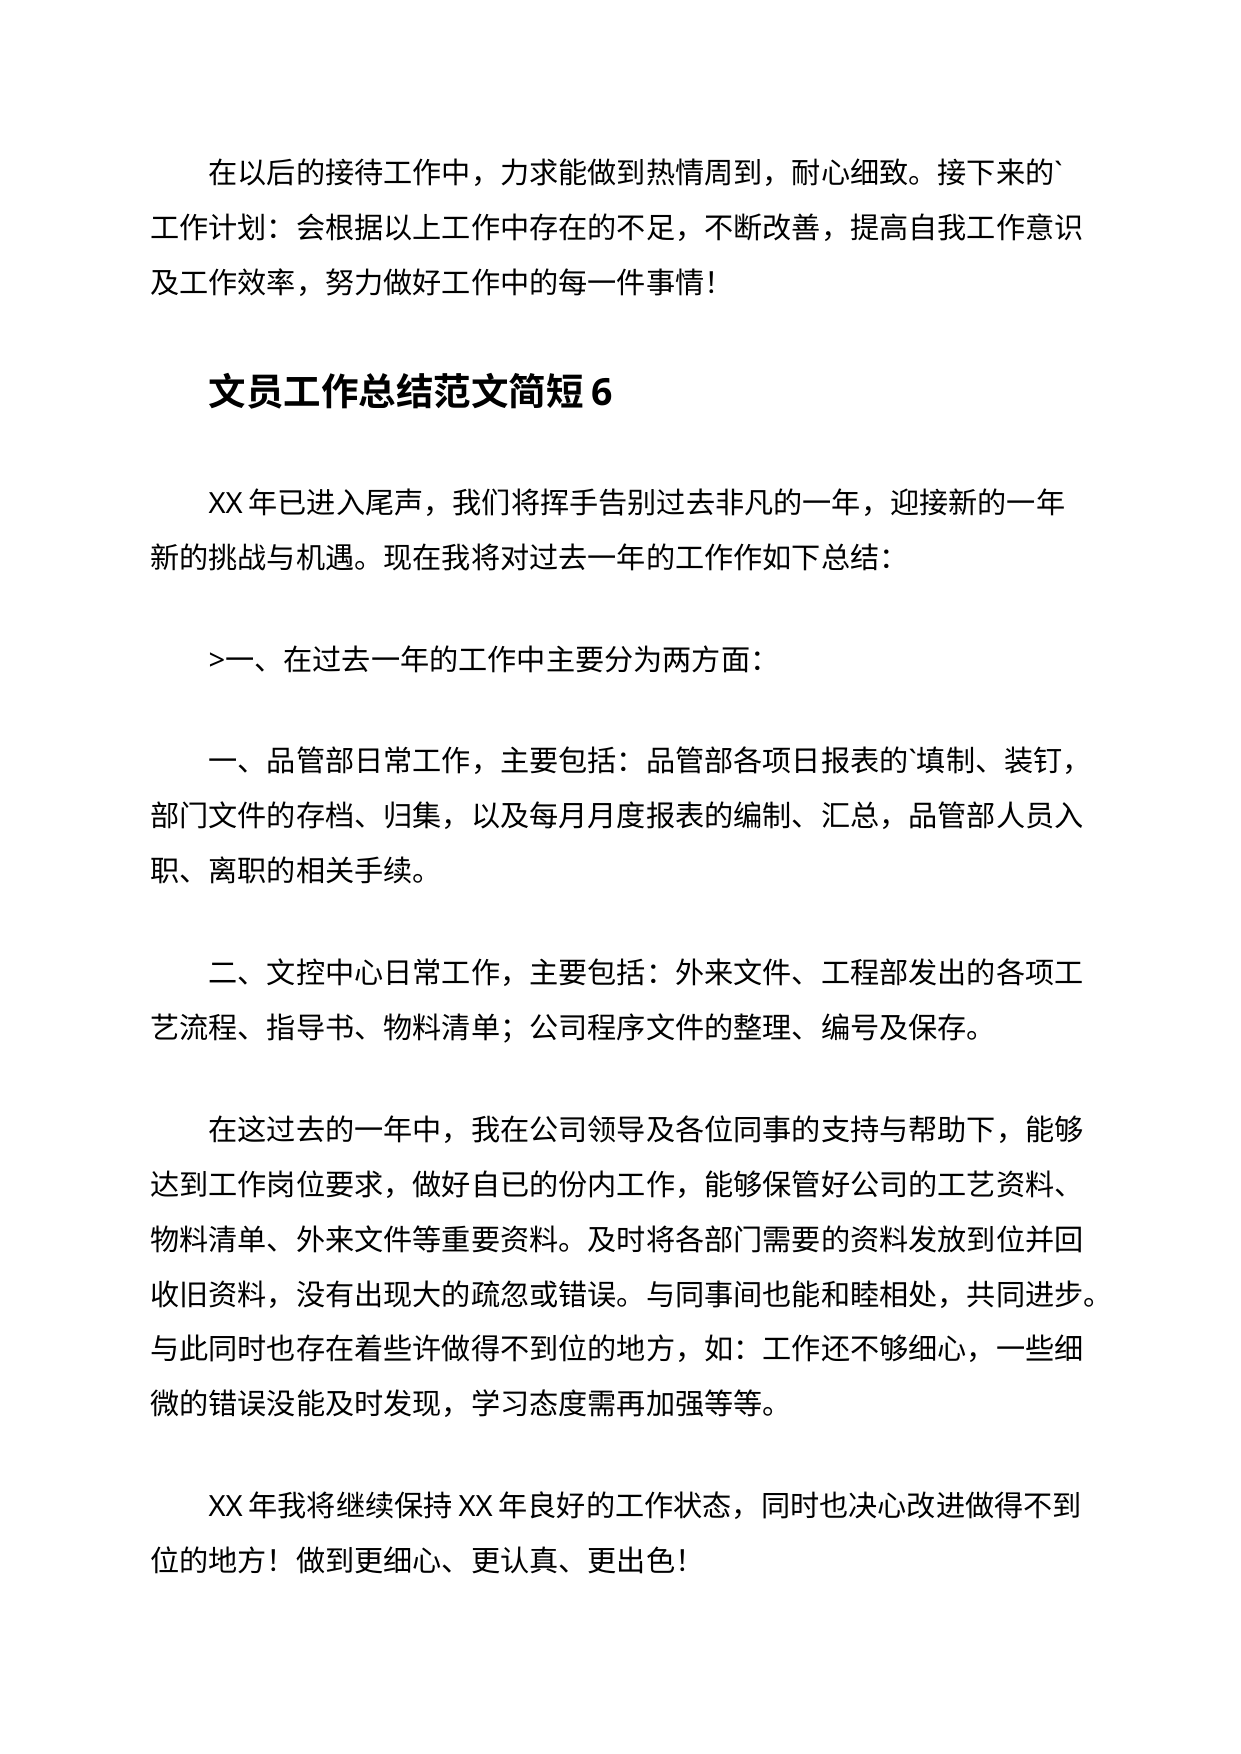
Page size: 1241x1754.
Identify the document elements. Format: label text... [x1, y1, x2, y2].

text 在这过去的一年中，我在公司领导及各位同事的支持与帮助下，能够达到工作岗位要求，做好自已的份内工作，能够保管好公司的工艺资料、物料清单、外来文件等重要资料。及时将各部门需要的资料发放到位并回收旧资料，没有出现大的疏忽或错误。与同事间也能和睦相处，共同进步。与此同时也存在着些许做得不到位的地方，如：工作还不够细心，一些细微的错误没能及时发现，学习态度需再加强等等。 [150, 1106, 1090, 1423]
text XX年已进入尾声，我们将挥手告别过去非凡的一年，迎接新的一年新的挑战与机遇。现在我将对过去一年的工作作如下总结： [150, 479, 1090, 577]
text 文员工作总结范文简短6 [150, 362, 1090, 416]
text >一、在过去一年的工作中主要分为两方面： [150, 636, 1090, 678]
text 一、品管部日常工作，主要包括：品管部各项日报表的`填制、装钉，部门文件的存档、归集，以及每月月度报表的编制、汇总，品管部人员入职、离职的相关手续。 [150, 738, 1090, 890]
text XX年我将继续保持XX年良好的工作状态，同时也决心改进做得不到位的地方！做到更细心、更认真、更出色！ [150, 1483, 1090, 1580]
text 二、文控中心日常工作，主要包括：外来文件、工程部发出的各项工艺流程、指导书、物料清单；公司程序文件的整理、编号及保存。 [150, 950, 1090, 1047]
text 在以后的接待工作中，力求能做到热情周到，耐心细致。接下来的`工作计划：会根据以上工作中存在的不足，不断改善，提高自我工作意识及工作效率，努力做好工作中的每一件事情！ [150, 150, 1090, 302]
